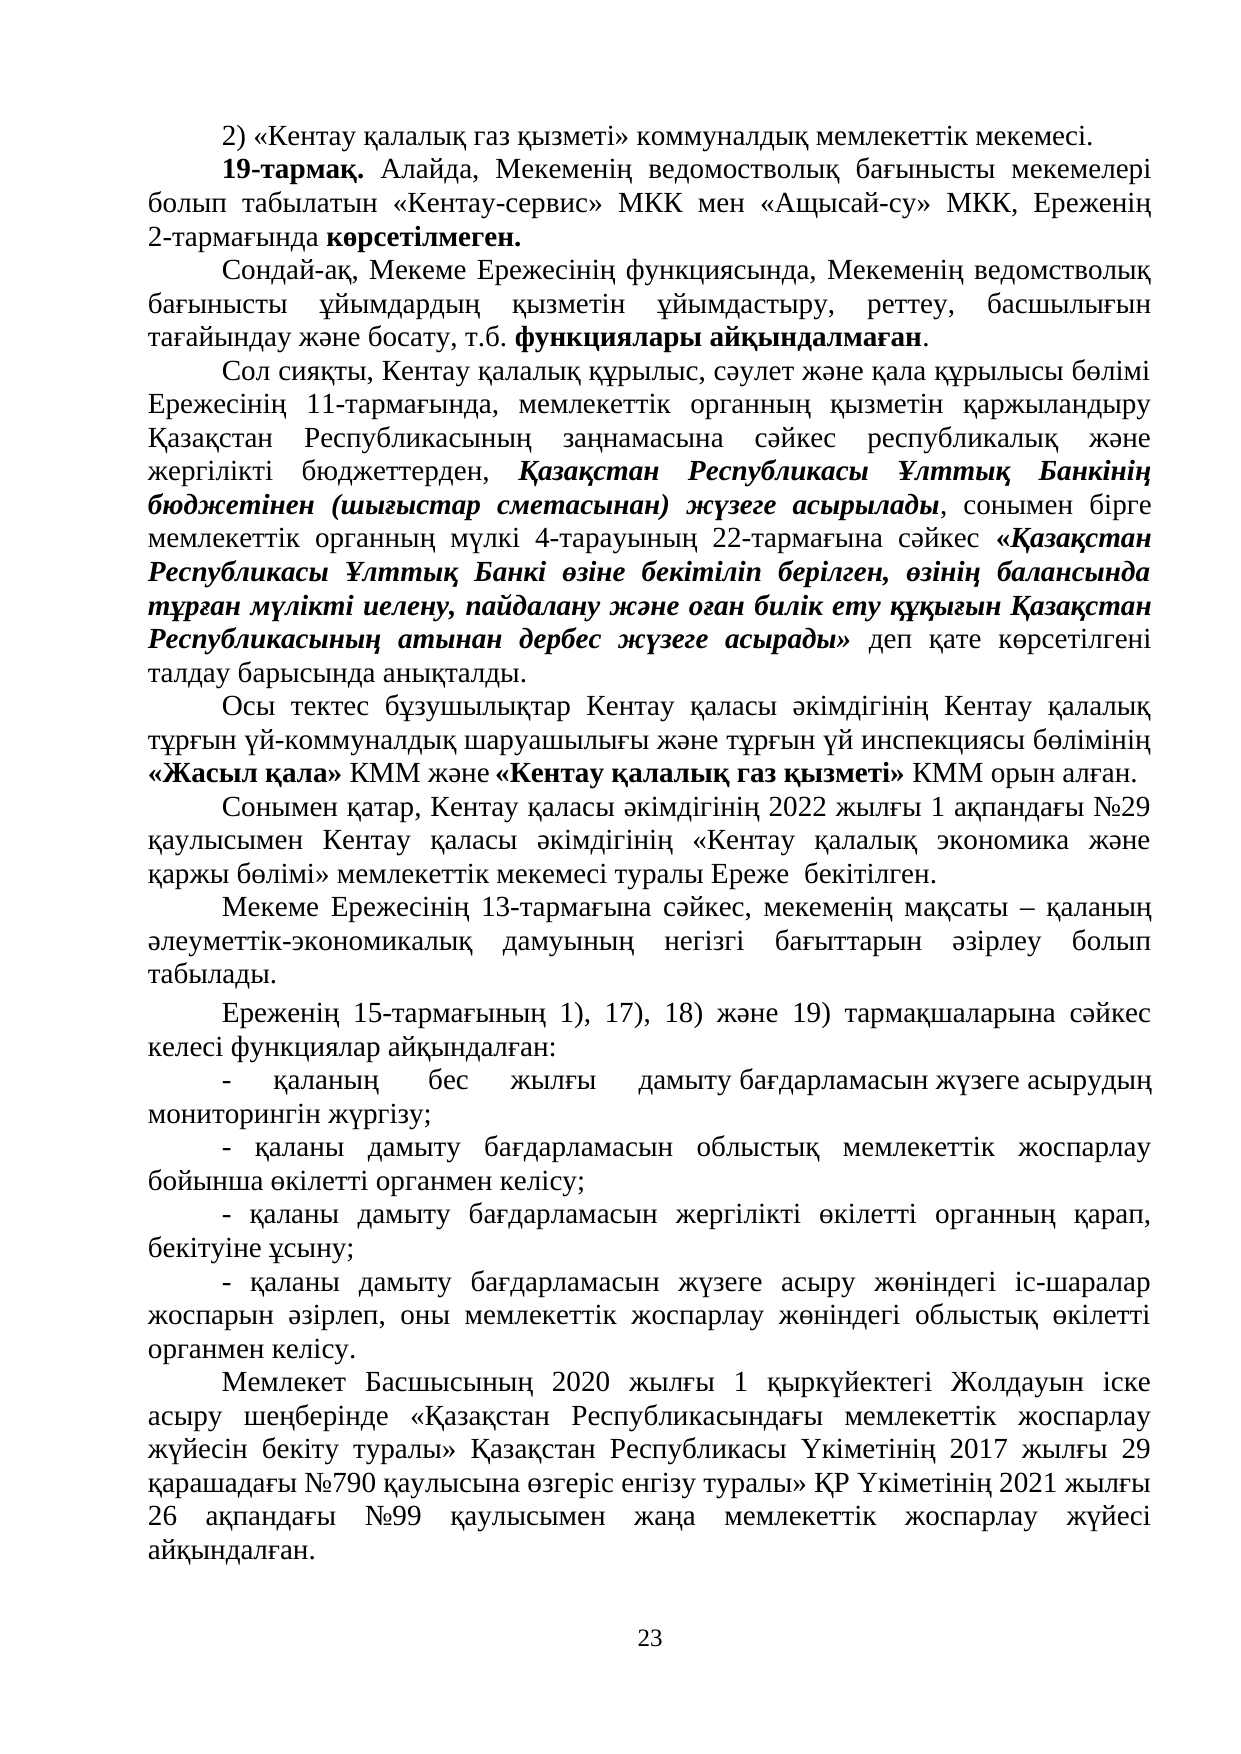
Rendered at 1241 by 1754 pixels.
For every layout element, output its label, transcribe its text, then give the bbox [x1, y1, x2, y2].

text Сол сияқты, Кентау қалалық құрылыс, сәулет және қала құрылысы бөлімі Ережесінің 11-тармағында, мемлекеттік органның қызметін қаржыландыру Қазақстан Республикасының заңнамасына сәйкес республикалық және жергілікті бюджеттерден, Қазақстан Республикасы Ұлттық Банкінің бюджетінен (шығыстар сметасынан) жүзеге асырылады, сонымен бірге мемлекеттік органның мүлкі 4-тарауының 22-тармағына сәйкес «Қазақстан Республикасы Ұлттық Банкі өзіне бекітіліп берілген, өзінің балансында тұрған мүлікті иелену, пайдалану және оған билік ету құқығын Қазақстан Республикасының атынан дербес жүзеге асырады» деп қате көрсетілгені талдау барысында анықталды. [148, 353, 1152, 688]
text - қаланы дамыту бағдарламасын жүзеге асыру жөніндегі іс-шаралар жоспарын әзірлеп, оны мемлекеттік жоспарлау жөніндегі облыстық өкілетті органмен келісу. [148, 1264, 1152, 1364]
text - қаланың бес жылғы дамыту бағдарламасын жүзеге асырудың мониторингін жүргізу; [148, 1062, 1152, 1129]
text Ереженің 15-тармағының 1), 17), 18) және 19) тармақшаларына сәйкес келесі функциялар айқындалған: [148, 995, 1152, 1062]
text Мемлекет Басшысының 2020 жылғы 1 қыркүйектегі Жолдауын іске асыру шеңберінде «Қазақстан Республикасындағы мемлекеттік жоспарлау жүйесін бекіту туралы» Қазақстан Республикасы Үкіметінің 2017 жылғы 29 қарашадағы №790 қаулысына өзгеріс енгізу туралы» ҚР Үкіметінің 2021 жылғы 26 ақпандағы №99 қаулысымен жаңа мемлекеттік жоспарлау жүйесі айқындалған. [148, 1364, 1152, 1566]
text - қаланы дамыту бағдарламасын облыстық мемлекеттік жоспарлау бойынша өкілетті органмен келісу; [148, 1129, 1152, 1197]
text 19-тармақ. Алайда, Мекеменің ведомостволық бағынысты мекемелері болып табылатын «Кентау-сервис» МКК мен «Ащысай-су» МКК, Ереженің 2-тармағында көрсетілмеген. [148, 152, 1152, 252]
text Мекеме Ережесінің 13-тармағына сәйкес, мекеменің мақсаты – қаланың әлеуметтік-экономикалық дамуының негізгі бағыттарын әзірлеу болып табылады. [148, 889, 1152, 994]
text - қаланы дамыту бағдарламасын жергілікті өкілетті органның қарап, бекітуіне ұсыну; [148, 1197, 1152, 1264]
text 2) «Кентау қалалық газ қызметі» коммуналдық мемлекеттік мекемесі. [148, 118, 1152, 152]
text Осы тектес бұзушылықтар Кентау қаласы әкімдігінің Кентау қалалық тұрғын үй-коммуналдық шаруашылығы және тұрғын үй инспекциясы бөлімінің «Жасыл қала» КММ және «Кентау қалалық газ қызметі» КММ орын алған. [148, 688, 1152, 789]
text Сондай-ақ, Мекеме Ережесінің функциясында, Мекеменің ведомстволық бағынысты ұйымдардың қызметін ұйымдастыру, реттеу, басшылығын тағайындау және босату, т.б. функциялары айқындалмаған. [148, 252, 1152, 353]
text Сонымен қатар, Кентау қаласы әкімдігінің 2022 жылғы 1 ақпандағы №29 қаулысымен Кентау қаласы әкімдігінің «Кентау қалалық экономика және қаржы бөлімі» мемлекеттік мекемесі туралы Ереже бекітілген. [148, 789, 1152, 889]
